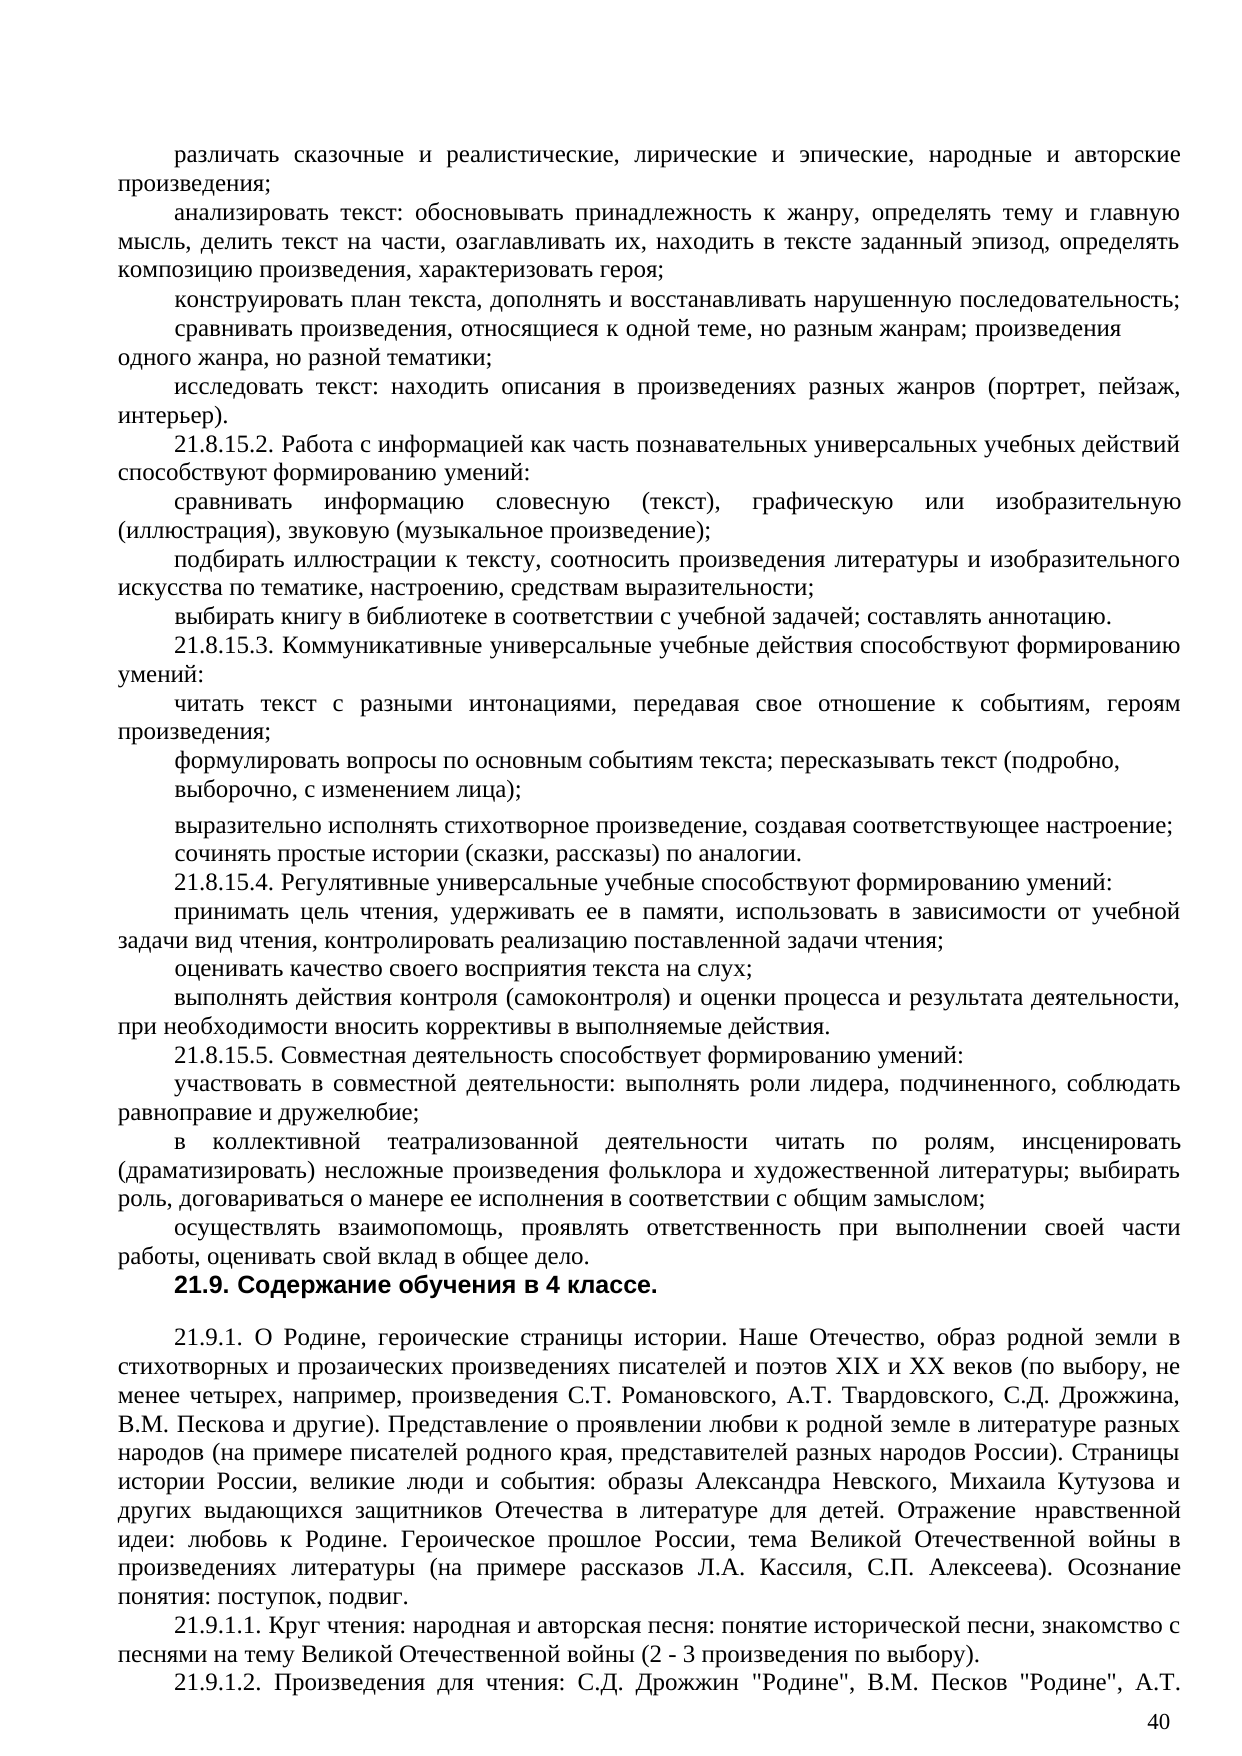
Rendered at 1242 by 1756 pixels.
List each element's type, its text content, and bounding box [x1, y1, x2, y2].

text конструировать план текста, дополнять и восстанавливать нарушенную последовательность; сравнивать произведения, относящиеся к одной теме, но разным жанрам; произведения [174, 284, 1181, 342]
list Работа с информацией как часть познавательных универсальных учебных действий способствуют формированию умений: [118, 429, 1181, 486]
text принимать цель чтения, удерживать ее в памяти, использовать в зависимости от учебной задачи вид чтения, контролировать реализацию поставленной задачи чтения; [118, 896, 1181, 953]
text осуществлять взаимопомощь, проявлять ответственность при выполнении своей части работы, оценивать свой вклад в общее дело. [118, 1212, 1181, 1270]
text подбирать иллюстрации к тексту, соотносить произведения литературы и изобразительного искусства по тематике, настроению, средствам выразительности; [118, 544, 1181, 601]
text участвовать в совместной деятельности: выполнять роли лидера, подчиненного, соблюдать равноправие и дружелюбие; [118, 1068, 1181, 1126]
text одного жанра, но разной тематики; [118, 342, 1181, 371]
text анализировать текст: обосновывать принадлежность к жанру, определять тему и главную мысль, делить текст на части, озаглавливать их, находить в тексте заданный эпизод, определять композицию произведения, характеризовать героя; [118, 197, 1181, 283]
list Круг чтения: народная и авторская песня: понятие исторической песни, знакомство с песнями на тему Великой Отечественной войны (2 - 3 произведения по выбору). [118, 1610, 1181, 1667]
text сравнивать информацию словесную (текст), графическую или изобразительную (иллюстрация), звуковую (музыкальное произведение); [118, 486, 1181, 544]
text читать текст с разными интонациями, передавая свое отношение к событиям, героям произведения; [118, 688, 1181, 745]
list Совместная деятельность способствует формированию умений: [174, 1040, 1181, 1068]
text формулировать вопросы по основным событиям текста; пересказывать текст (подробно, выборочно, с изменением лица); [174, 745, 1181, 803]
text выбирать книгу в библиотеке в соответствии с учебной задачей; составлять аннотацию. [174, 601, 1181, 630]
text различать сказочные и реалистические, лирические и эпические, народные и авторские произведения; [118, 139, 1181, 197]
list О Родине, героические страницы истории. Наше Отечество, образ родной земли в стихотворных и прозаических произведениях писателей и поэтов XIX и XX веков (по выбору, не менее четырех, например, произведения С.Т. Романовского, А.Т. Твардовского, С.Д. Дрожжина, В.М. Пескова и другие). Представление о проявлении любви к родной земле в литературе разных народов (на примере писателей родного края, представителей разных народов России). Страницы истории России, великие люди и события: образы Александра Невского, Михаила Кутузова и других выдающихся защитников Отечества в литературе для детей. Отражение нравственной идеи: любовь к Родине. Героическое прошлое России, тема Великой Отечественной войны в произведениях литературы (на примере рассказов Л.А. Кассиля, С.П. Алексеева). Осознание понятия: поступок, подвиг. [118, 1322, 1181, 1610]
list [118, 1667, 1181, 1696]
subtitle Содержание обучения в 4 классе. [174, 1270, 1181, 1298]
text выразительно исполнять стихотворное произведение, создавая соответствующее настроение; сочинять простые истории (сказки, рассказы) по аналогии. [174, 810, 1181, 867]
text оценивать качество своего восприятия текста на слух; [174, 953, 1181, 982]
text в коллективной театрализованной деятельности читать по ролям, инсценировать (драматизировать) несложные произведения фольклора и художественной литературы; выбирать роль, договариваться о манере ее исполнения в соответствии с общим замыслом; [118, 1126, 1181, 1212]
list Коммуникативные универсальные учебные действия способствуют формированию умений: [118, 630, 1181, 688]
text выполнять действия контроля (самоконтроля) и оценки процесса и результата деятельности, при необходимости вносить коррективы в выполняемые действия. [118, 982, 1181, 1040]
text исследовать текст: находить описания в произведениях разных жанров (портрет, пейзаж, интерьер). [118, 371, 1181, 429]
list Регулятивные универсальные учебные способствуют формированию умений: [174, 867, 1181, 896]
